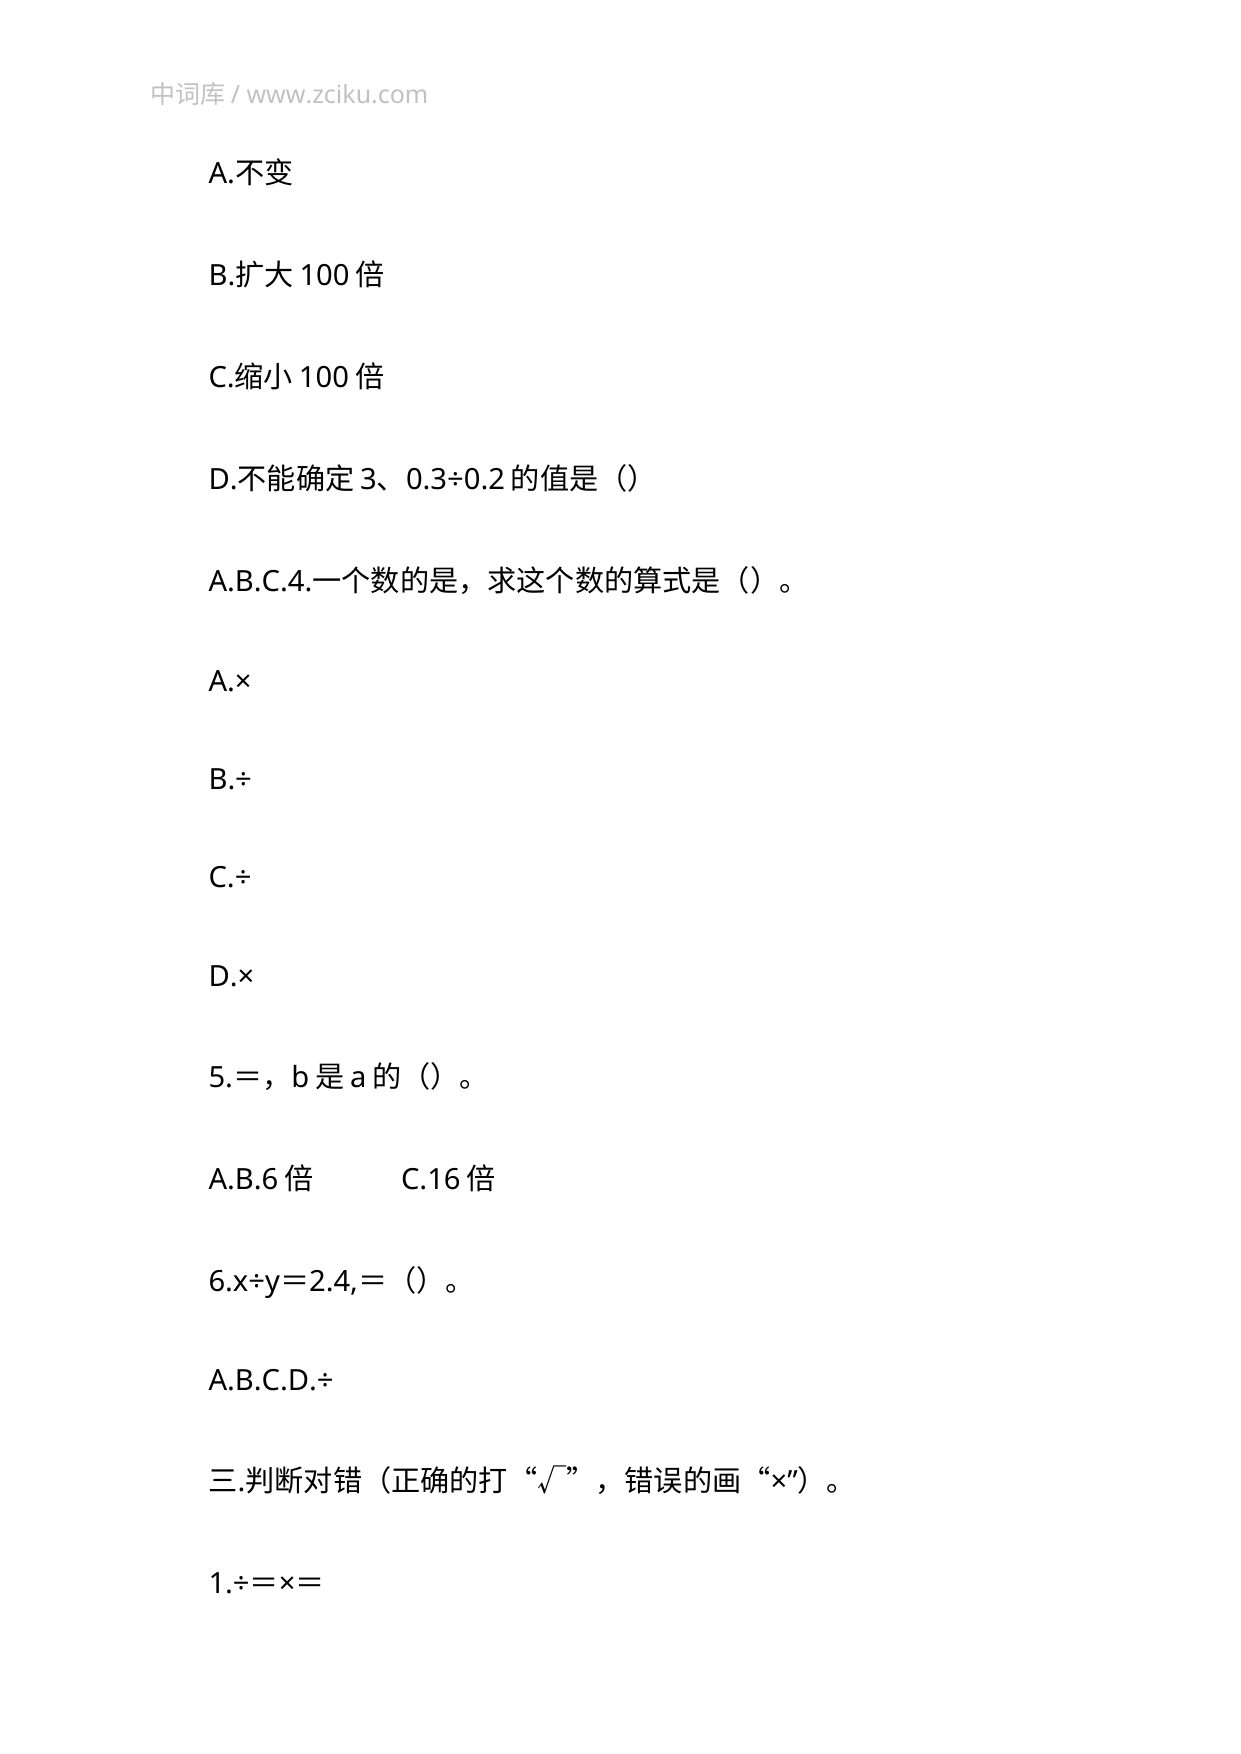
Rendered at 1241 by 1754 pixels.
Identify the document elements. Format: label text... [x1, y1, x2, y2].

text C.缩小100倍 [150, 354, 1090, 396]
text A.B.C.4.一个数的是，求这个数的算式是（）。 [150, 558, 1090, 600]
text A.× [150, 660, 1090, 699]
text B.÷ [150, 758, 1090, 798]
text A.不变 [150, 150, 1090, 192]
text A.B.C.D.÷ [150, 1359, 1090, 1399]
text 三.判断对错（正确的打“√”，错误的画“×”）。 [150, 1458, 1090, 1500]
text 6.x÷y＝2.4,＝（）。 [150, 1258, 1090, 1300]
text A.B.6倍 C.16倍 [150, 1156, 1090, 1198]
text 5.＝，b是a的（）。 [150, 1054, 1090, 1096]
text 1.÷＝×＝ [150, 1560, 1090, 1602]
text C.÷ [150, 857, 1090, 896]
text D.不能确定3、0.3÷0.2的值是（） [150, 456, 1090, 498]
text B.扩大100倍 [150, 252, 1090, 294]
text D.× [150, 955, 1090, 995]
